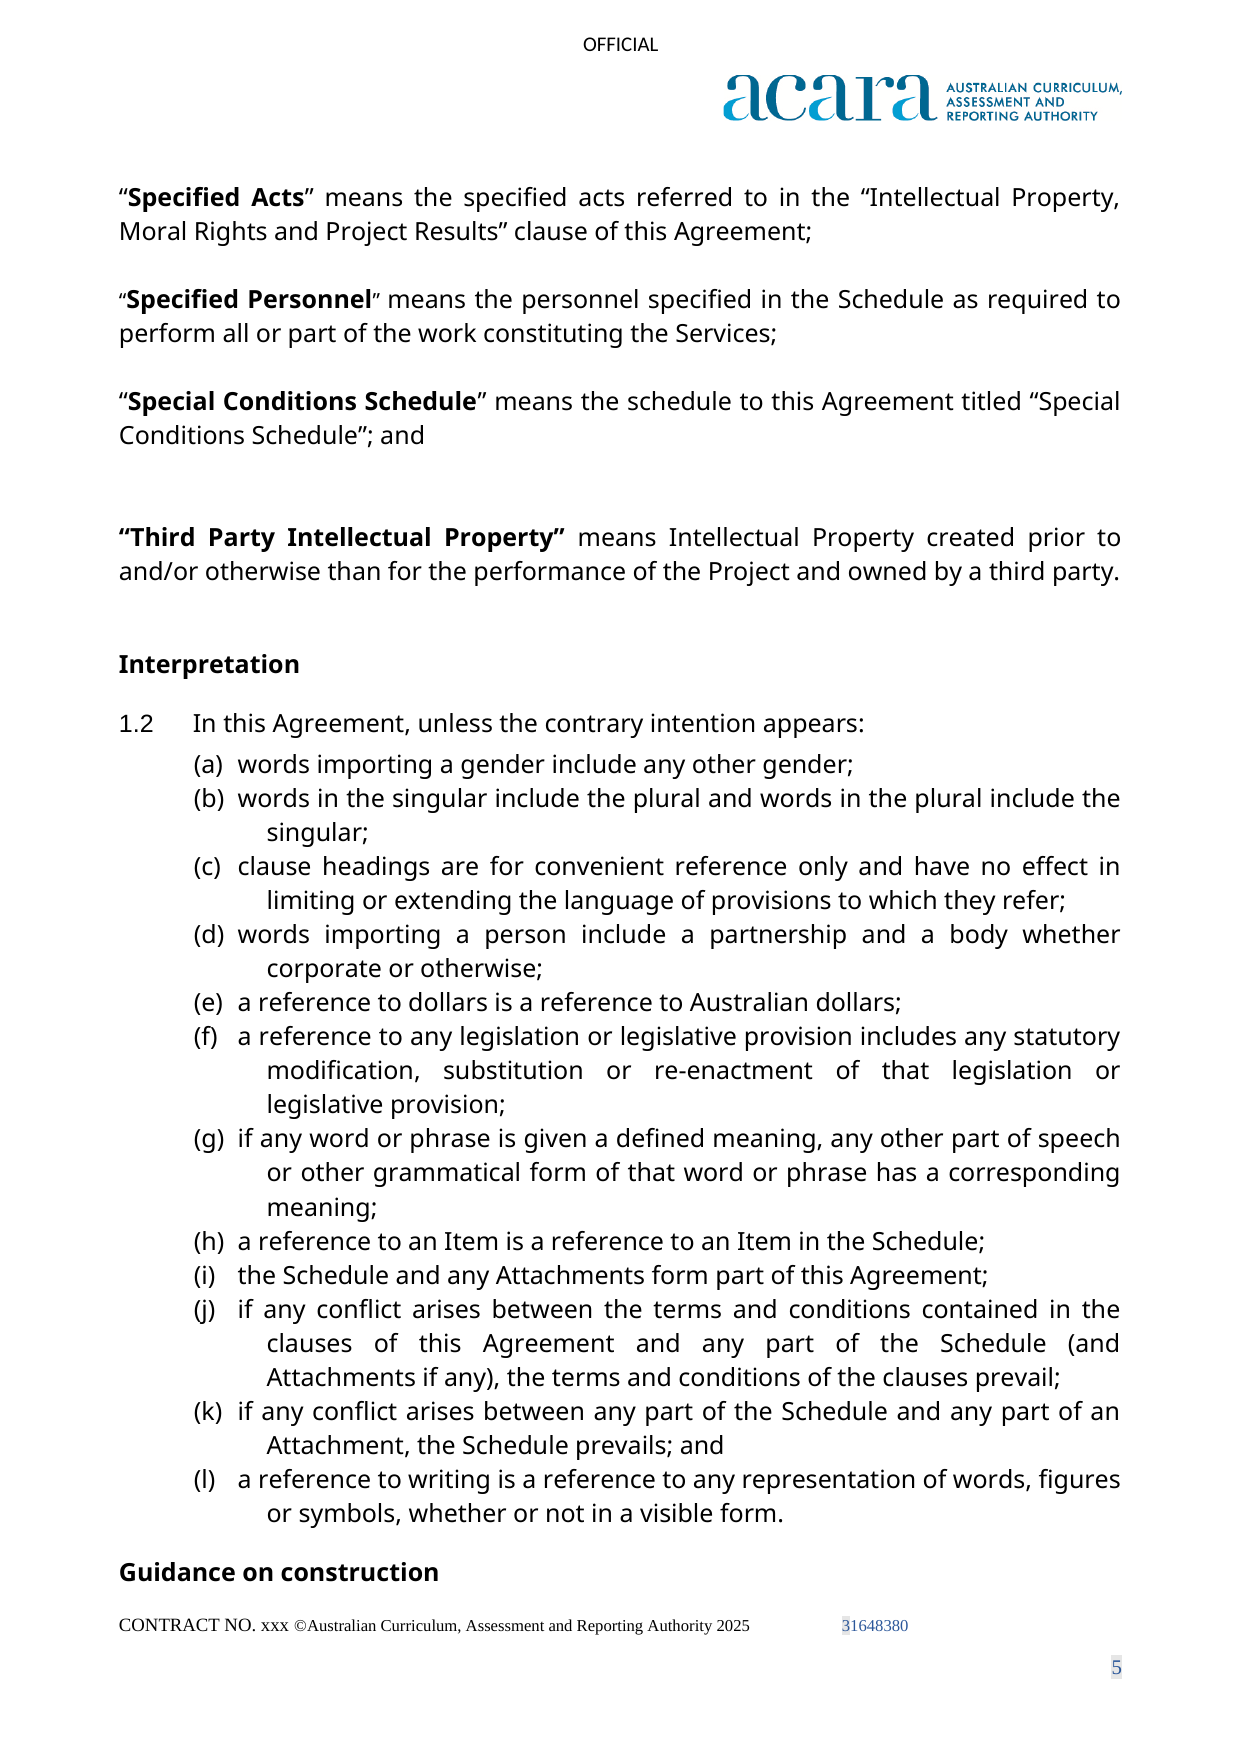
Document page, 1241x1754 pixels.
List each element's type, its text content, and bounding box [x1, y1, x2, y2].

list if any word or phrase is given a defined meaning, any other part of speech or other grammatical form of that word or phrase has a corresponding meaning; [194, 1121, 1122, 1223]
list a reference to an Item is a reference to an Item in the Schedule; [194, 1223, 1122, 1257]
list a reference to writing is a reference to any representation of words, figures or symbols, whether or not in a visible form. [194, 1462, 1122, 1530]
subtitle In this Agreement, unless the contrary intention appears: [119, 706, 1122, 740]
text “Specified Personnel” means the personnel specified in the Schedule as required to perform all or part of the work constituting the Services; [119, 281, 1122, 349]
picture [723, 75, 754, 121]
subtitle Guidance on construction [119, 1555, 1122, 1589]
picture [838, 75, 924, 121]
picture [752, 75, 782, 121]
picture [777, 75, 841, 121]
picture [922, 75, 1122, 121]
text “Special Conditions Schedule” means the schedule to this Agreement titled “Special Conditions Schedule”; and [119, 383, 1122, 452]
list clause headings are for convenient reference only and have no effect in limiting or extending the language of provisions to which they refer; [194, 848, 1122, 917]
list if any conflict arises between the terms and conditions contained in the clauses of this Agreement and any part of the Schedule (and Attachments if any), the terms and conditions of the clauses prevail; [194, 1291, 1122, 1393]
text “Third Party Intellectual Property” means Intellectual Property created prior to and/or otherwise than for the performance of the Project and owned by a third party. [119, 520, 1122, 588]
list words importing a gender include any other gender; [194, 746, 1122, 780]
list the Schedule and any Attachments form part of this Agreement; [194, 1257, 1122, 1291]
text “Specified Acts” means the specified acts referred to in the “Intellectual Property, Moral Rights and Project Results” clause of this Agreement; [119, 179, 1122, 247]
list a reference to dollars is a reference to Australian dollars; [194, 985, 1122, 1019]
list if any conflict arises between any part of the Schedule and any part of an Attachment, the Schedule prevails; and [194, 1393, 1122, 1462]
list a reference to any legislation or legislative provision includes any statutory modification, substitution or re-enactment of that legislation or legislative provision; [194, 1019, 1122, 1121]
subtitle Interpretation [119, 647, 1122, 681]
list words in the singular include the plural and words in the plural include the singular; [194, 780, 1122, 848]
list words importing a person include a partnership and a body whether corporate or otherwise; [194, 917, 1122, 985]
